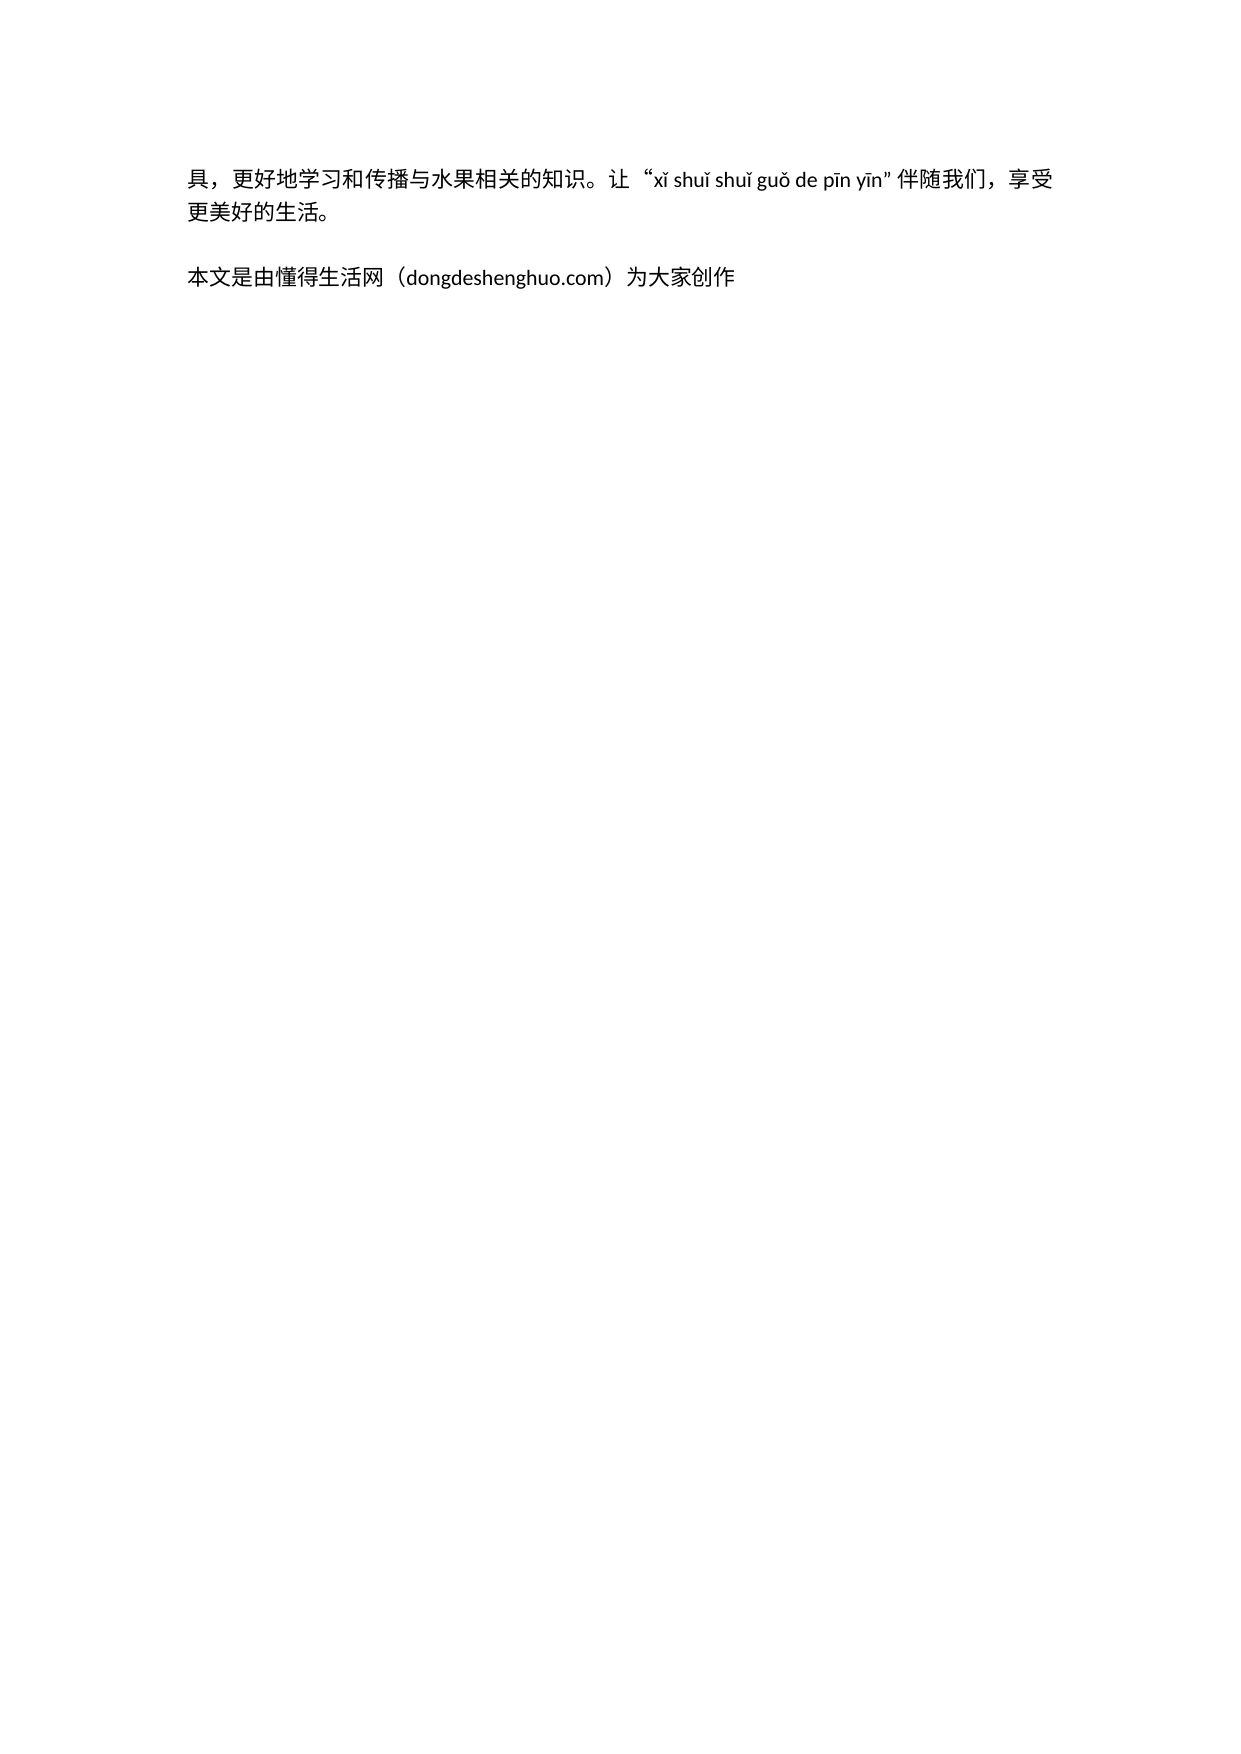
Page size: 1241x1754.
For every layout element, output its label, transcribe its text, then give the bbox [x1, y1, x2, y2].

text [187, 162, 1053, 227]
text 本文是由懂得生活网（dongdeshenghuo.com）为大家创作 [187, 259, 1053, 292]
